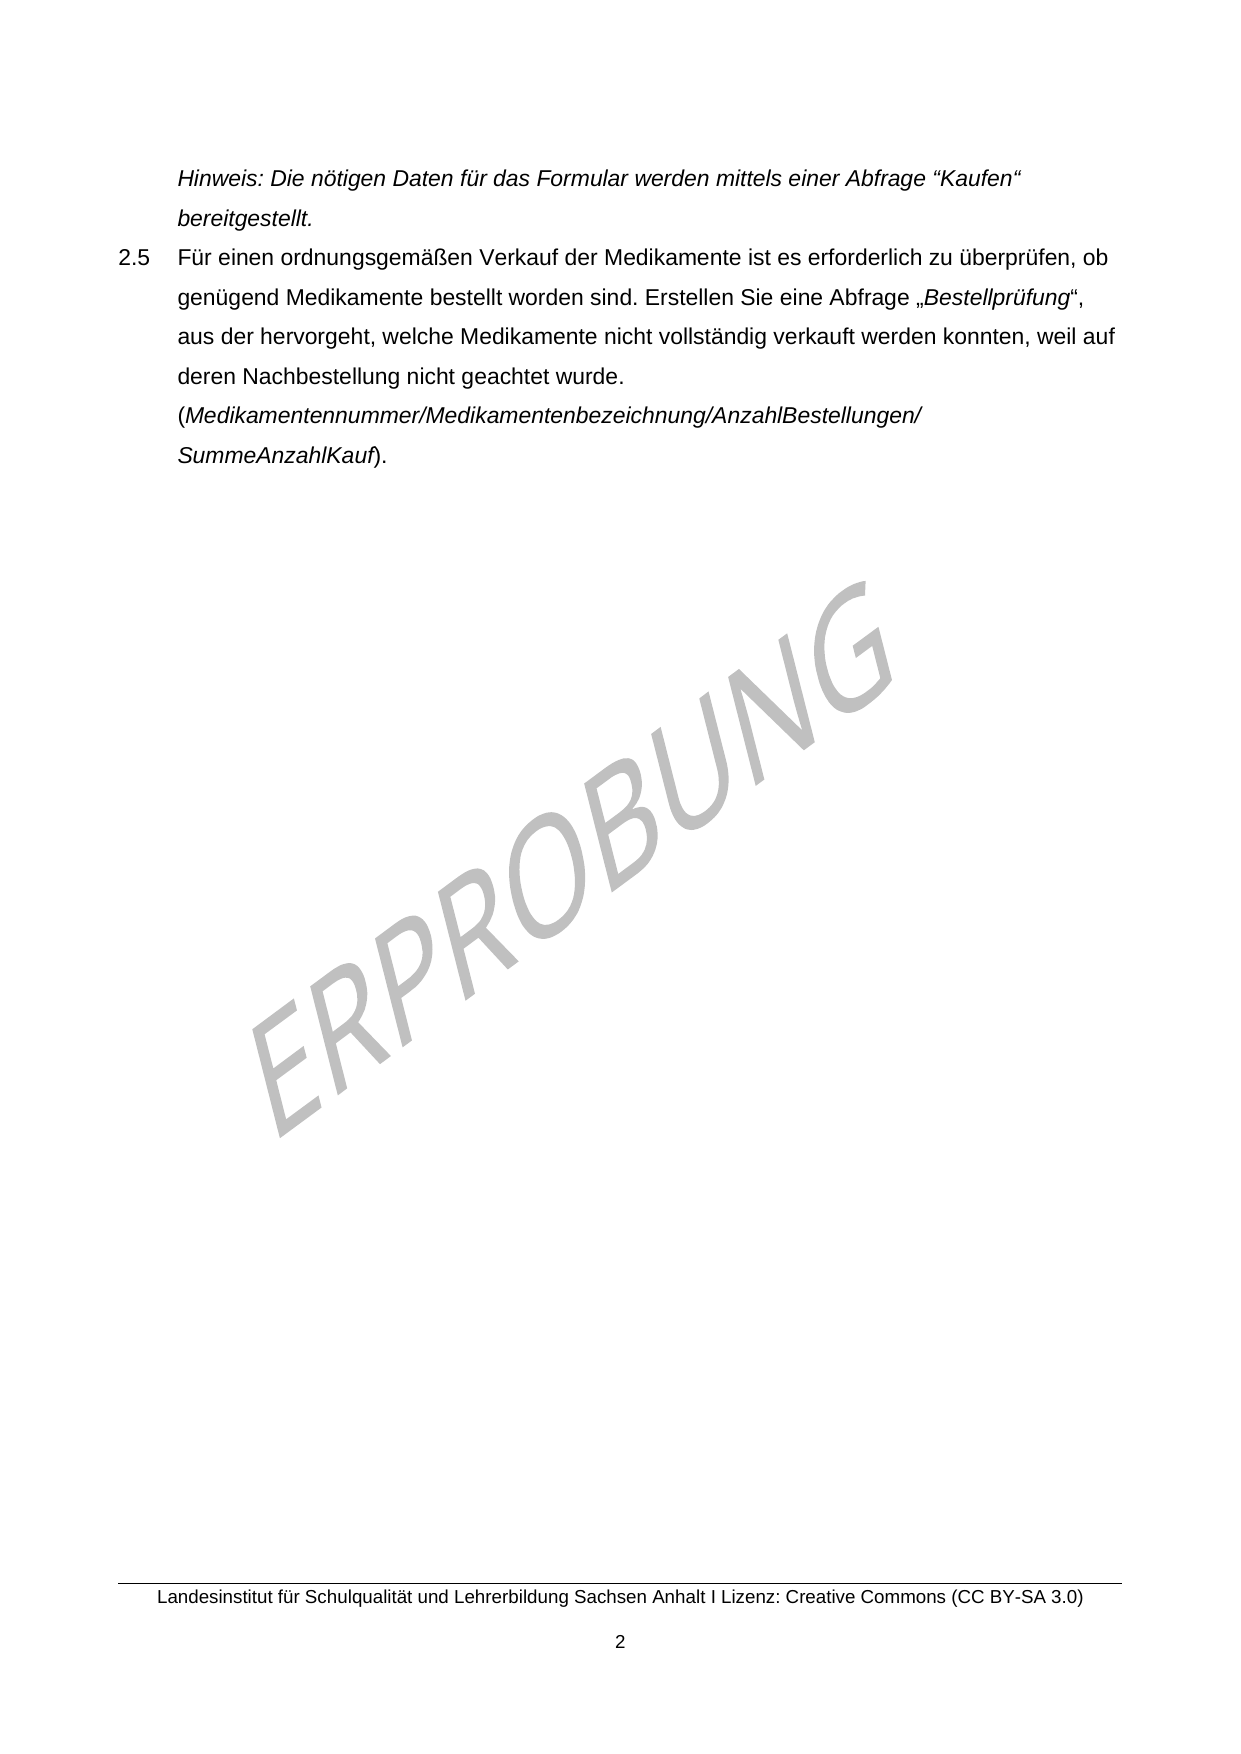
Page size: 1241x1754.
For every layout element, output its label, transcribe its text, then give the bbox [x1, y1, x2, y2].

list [118, 165, 1122, 231]
list Für einen ordnungsgemäßen Verkauf der Medikamente ist es erforderlich zu überprüfen, ob genügend Medikamente bestellt worden sind. Erstellen Sie eine Abfrage „Bestellprüfung“, aus der hervorgeht, welche Medikamente nicht vollständig verkauft werden konnten, weil auf deren Nachbestellung nicht geachtet wurde. (Medikamentennummer/Medikamentenbezeichnung/AnzahlBestellungen/ SummeAnzahlKauf). [118, 244, 1122, 468]
